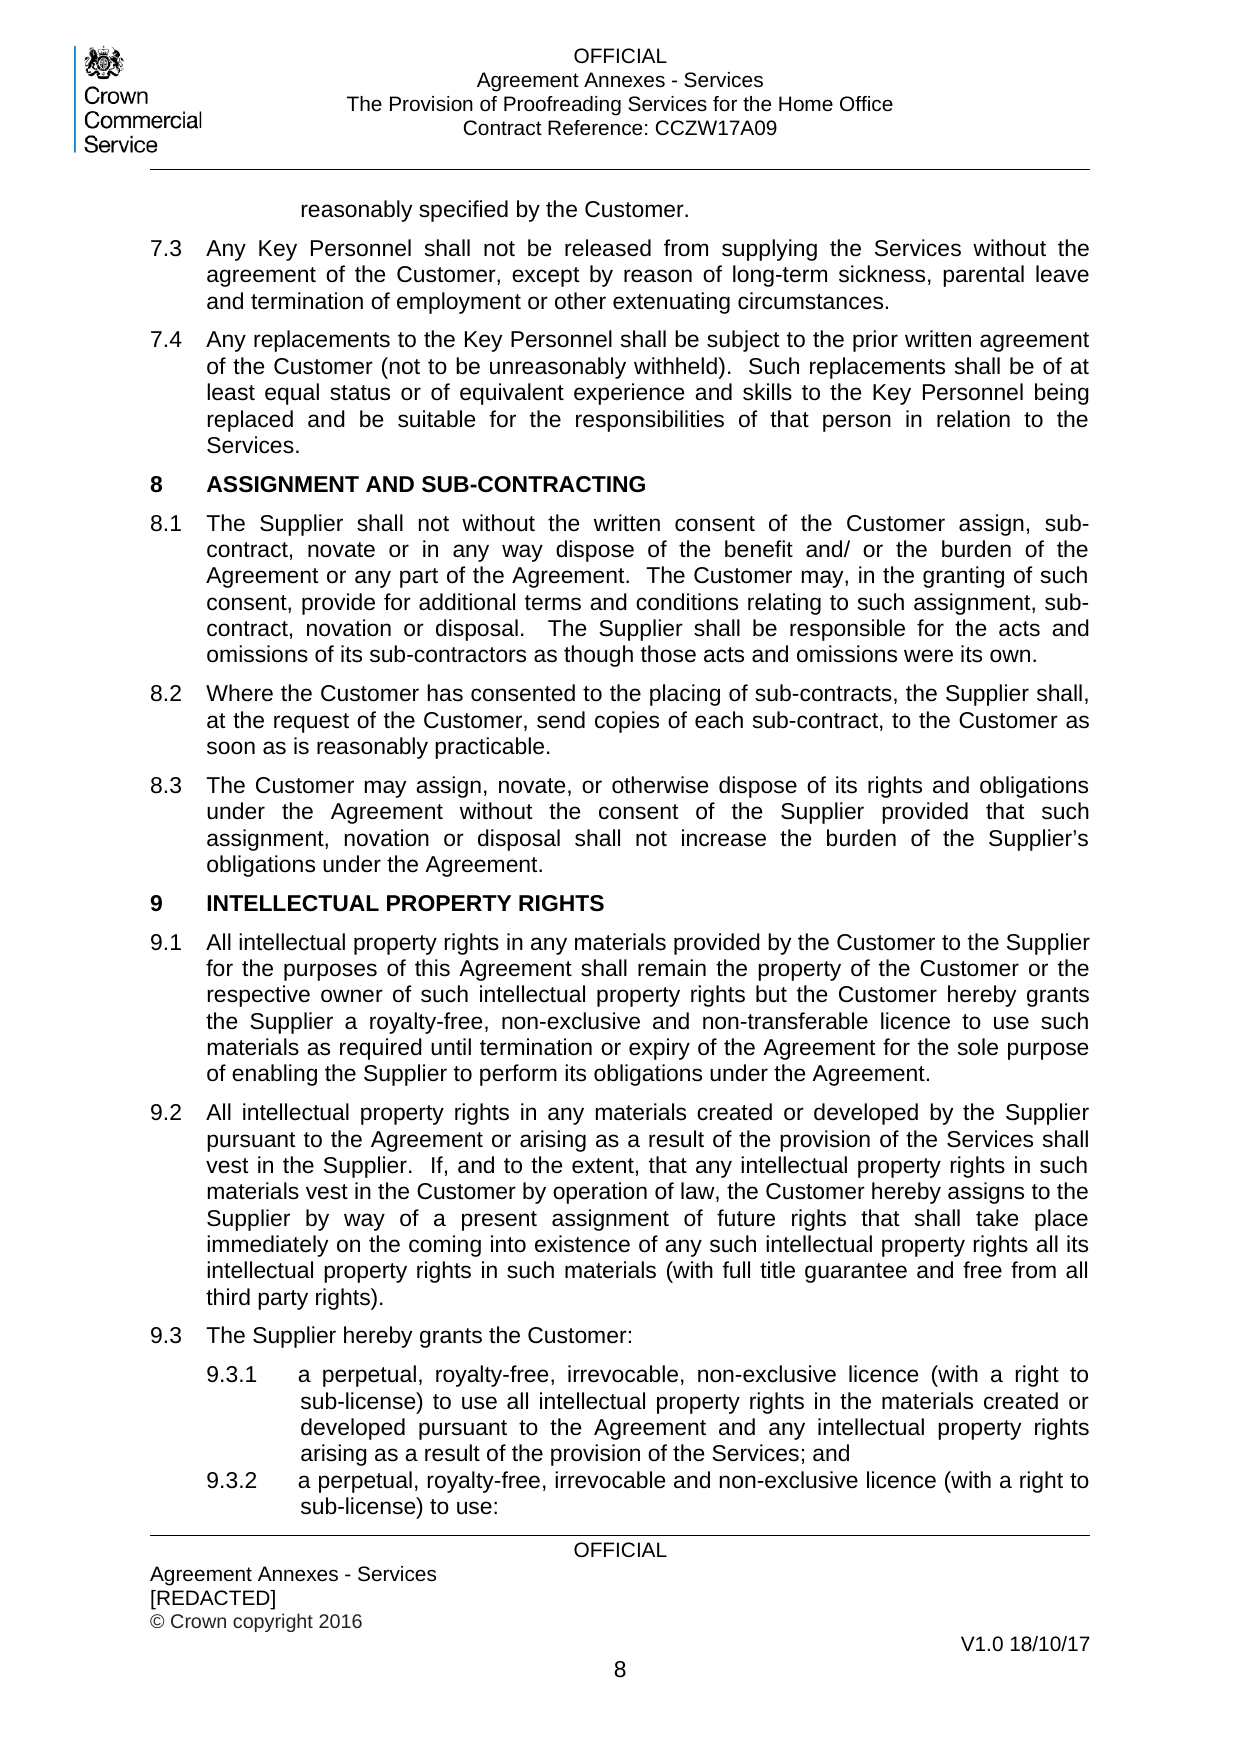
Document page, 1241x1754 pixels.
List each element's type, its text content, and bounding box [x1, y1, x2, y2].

subtitle All intellectual property rights in any materials created or developed by the Supplier pursuant to the Agreement or arising as a result of the provision of the Services shall vest in the Supplier. If, and to the extent, that any intellectual property rights in such materials vest in the Customer by operation of law, the Customer hereby assigns to the Supplier by way of a present assignment of future rights that shall take place immediately on the coming into existence of any such intellectual property rights all its intellectual property rights in such materials (with full title guarantee and free from all third party rights). [150, 1099, 1090, 1310]
subtitle All intellectual property rights in any materials provided by the Customer to the Supplier for the purposes of this Agreement shall remain the property of the Customer or the respective owner of such intellectual property rights but the Customer hereby grants the Supplier a royalty-free, non-exclusive and non-transferable licence to use such materials as required until termination or expiry of the Agreement for the sole purpose of enabling the Supplier to perform its obligations under the Agreement. [150, 928, 1090, 1087]
subtitle Where the Customer has consented to the placing of sub-contracts, the Supplier shall, at the request of the Customer, send copies of each sub-contract, to the Customer as soon as is reasonably practicable. [150, 680, 1090, 759]
subtitle The Customer may assign, novate, or otherwise dispose of its rights and obligations under the Agreement without the consent of the Supplier provided that such assignment, novation or disposal shall not increase the burden of the Supplier’s obligations under the Agreement. [150, 772, 1090, 877]
picture [73, 45, 202, 153]
subtitle The Supplier hereby grants the Customer: [150, 1322, 1090, 1349]
list a perpetual, royalty-free, irrevocable and non-exclusive licence (with a right to sub-license) to use: [206, 1467, 1090, 1519]
list a perpetual, royalty-free, irrevocable, non-exclusive licence (with a right to sub-license) to use all intellectual property rights in the materials created or developed pursuant to the Agreement and any intellectual property rights arising as a result of the provision of the Services; and [206, 1361, 1090, 1467]
subtitle Intellectual Property Rights [150, 890, 1090, 916]
list procure that all Staff comply with any rules, regulations and requirements reasonably specified by the Customer. [206, 196, 1090, 222]
subtitle Any Key Personnel shall not be released from supplying the Services without the agreement of the Customer, except by reason of long-term sickness, parental leave and termination of employment or other extenuating circumstances. [150, 235, 1090, 314]
subtitle Any replacements to the Key Personnel shall be subject to the prior written agreement of the Customer (not to be unreasonably withheld). Such replacements shall be of at least equal status or of equivalent experience and skills to the Key Personnel being replaced and be suitable for the responsibilities of that person in relation to the Services. [150, 326, 1090, 458]
subtitle The Supplier shall not without the written consent of the Customer assign, sub-contract, novate or in any way dispose of the benefit and/ or the burden of the Agreement or any part of the Agreement. The Customer may, in the granting of such consent, provide for additional terms and conditions relating to such assignment, sub-contract, novation or disposal. The Supplier shall be responsible for the acts and omissions of its sub-contractors as though those acts and omissions were its own. [150, 509, 1090, 668]
subtitle Assignment and sub-contracting [150, 471, 1090, 497]
